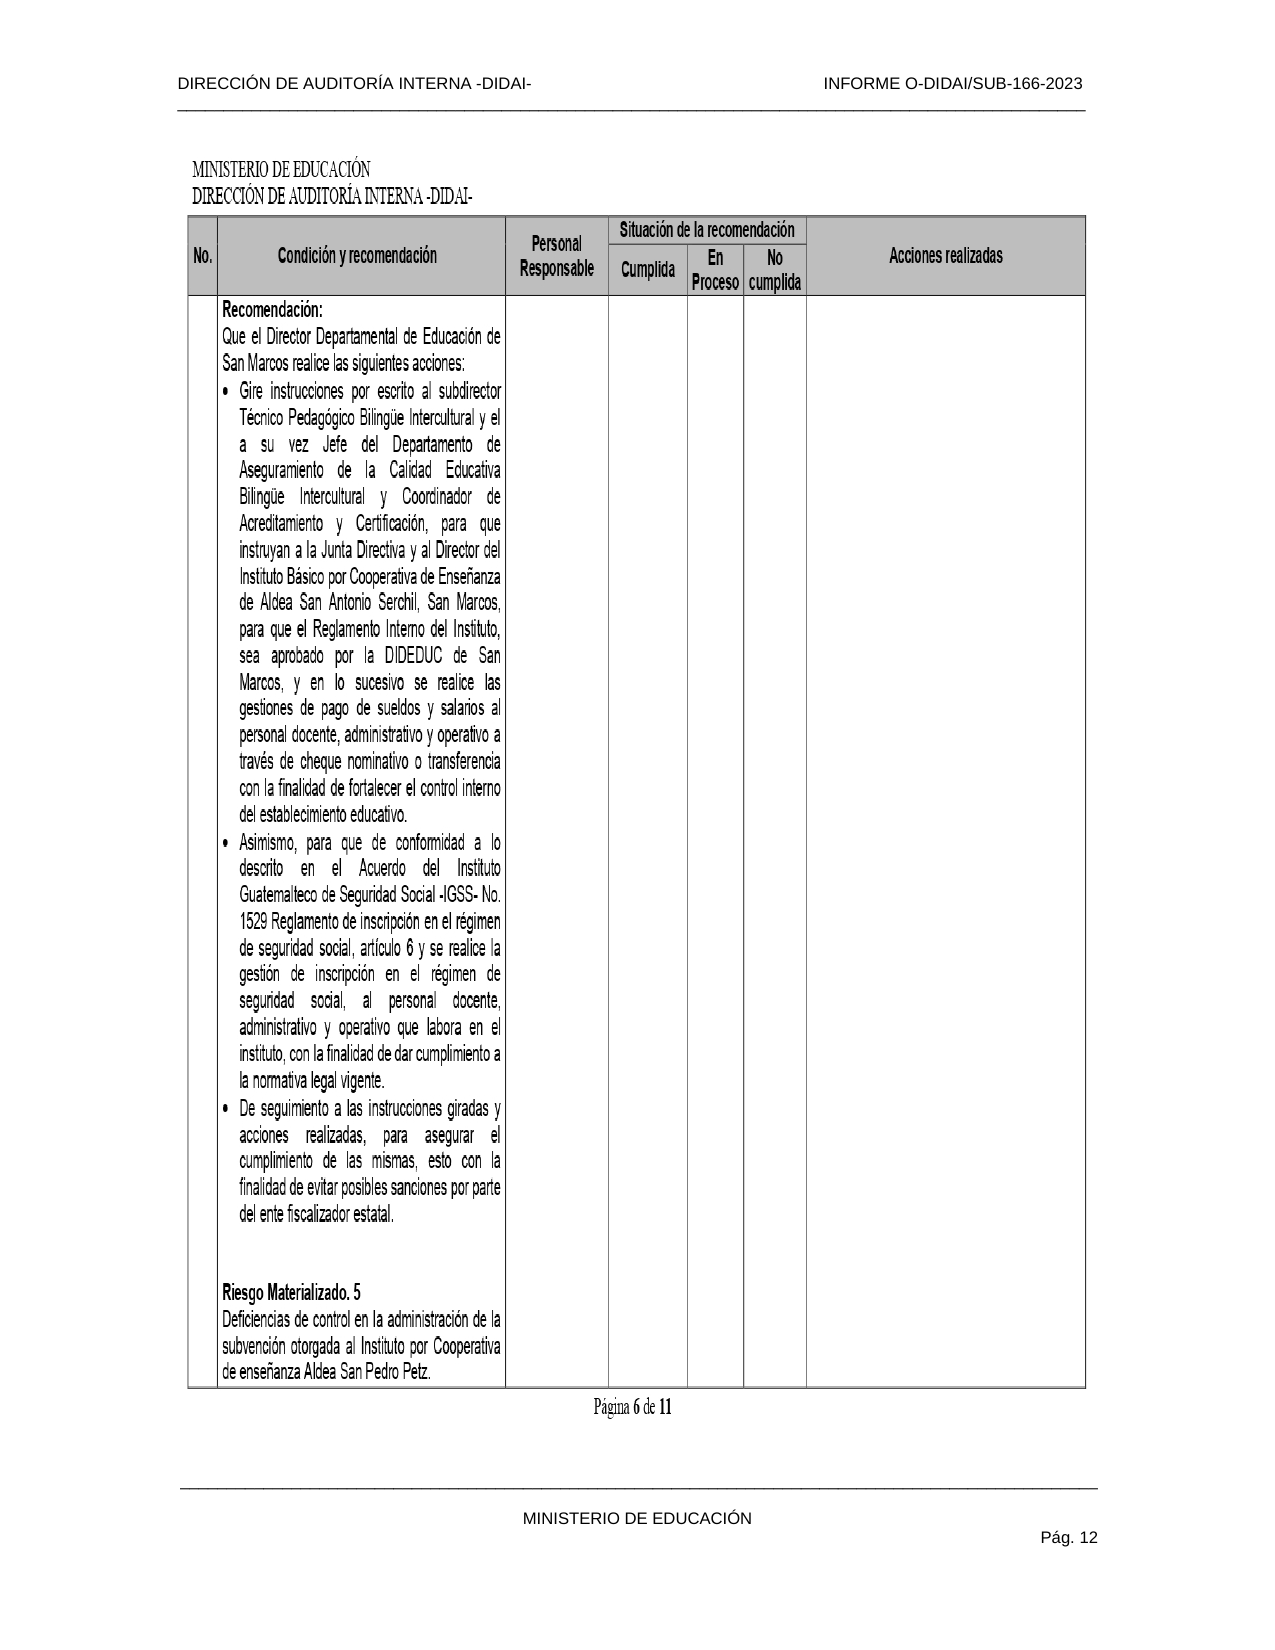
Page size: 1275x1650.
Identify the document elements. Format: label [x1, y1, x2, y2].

picture [177, 147, 1096, 1429]
